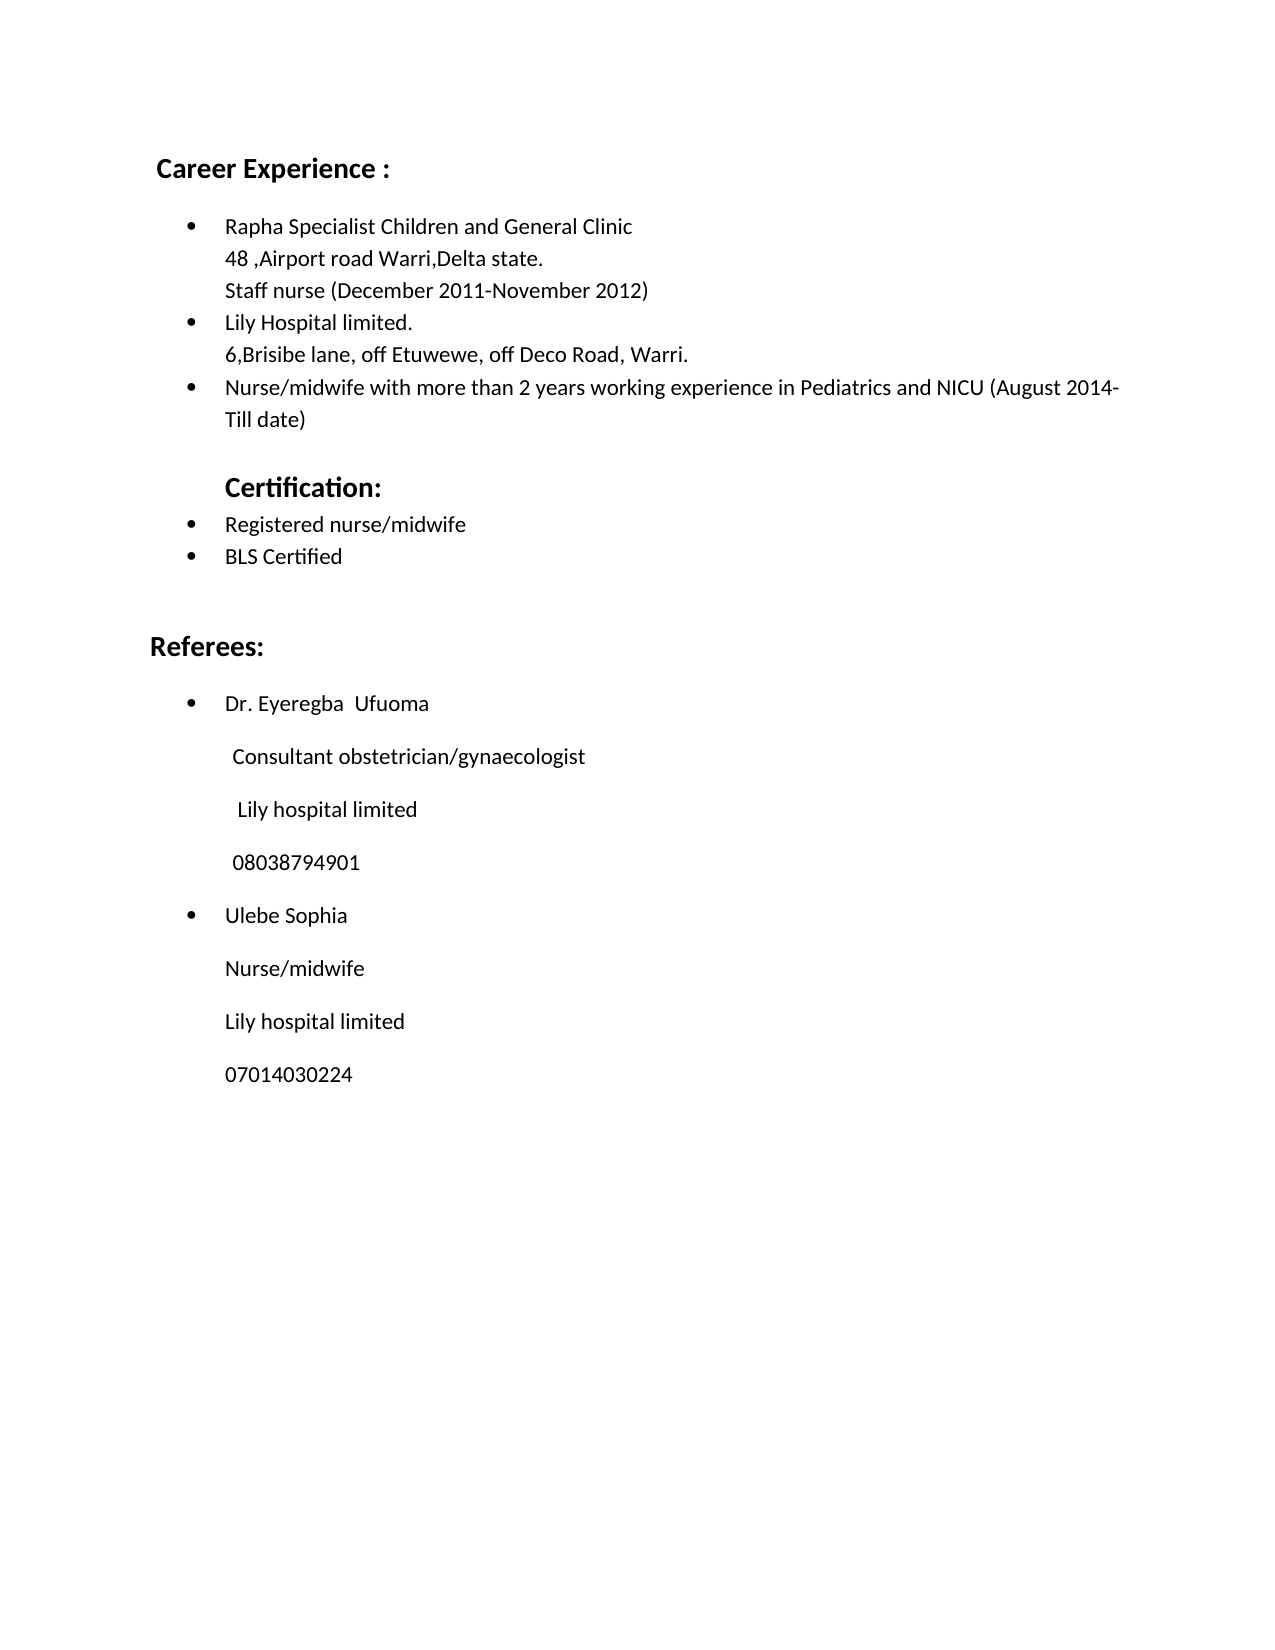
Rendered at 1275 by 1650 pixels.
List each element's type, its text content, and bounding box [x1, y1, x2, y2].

list 6,Brisibe lane, off Etuwewe, off Deco Road, Warri. [225, 341, 1125, 368]
text Lily hospital limited [150, 1007, 1125, 1036]
text Consultant obstetrician/gynaecologist [150, 742, 1125, 770]
list Nurse/midwife with more than 2 years working experience in Pediatrics and NICU (August 2014- Till date) [187, 373, 1125, 433]
text 08038794901 [150, 848, 1125, 876]
list Dr. Eyeregba Ufuoma [187, 689, 1125, 717]
list Certification: [225, 469, 1125, 505]
list Rapha Specialist Children and General Clinic [187, 212, 1125, 240]
list Lily Hospital limited. [187, 308, 1125, 336]
list Ulebe Sophia [187, 901, 1125, 929]
text 07014030224 [150, 1061, 1125, 1088]
list Registered nurse/midwife [187, 510, 1125, 538]
list 48 ,Airport road Warri,Delta state. [225, 244, 1125, 272]
text Career Experience : [150, 150, 1125, 186]
text Lily hospital limited [150, 795, 1125, 823]
list Staff nurse (December 2011-November 2012) [225, 276, 1125, 304]
text Referees: [150, 628, 1125, 663]
list BLS Certified [187, 542, 1125, 570]
text Nurse/midwife [150, 954, 1125, 982]
